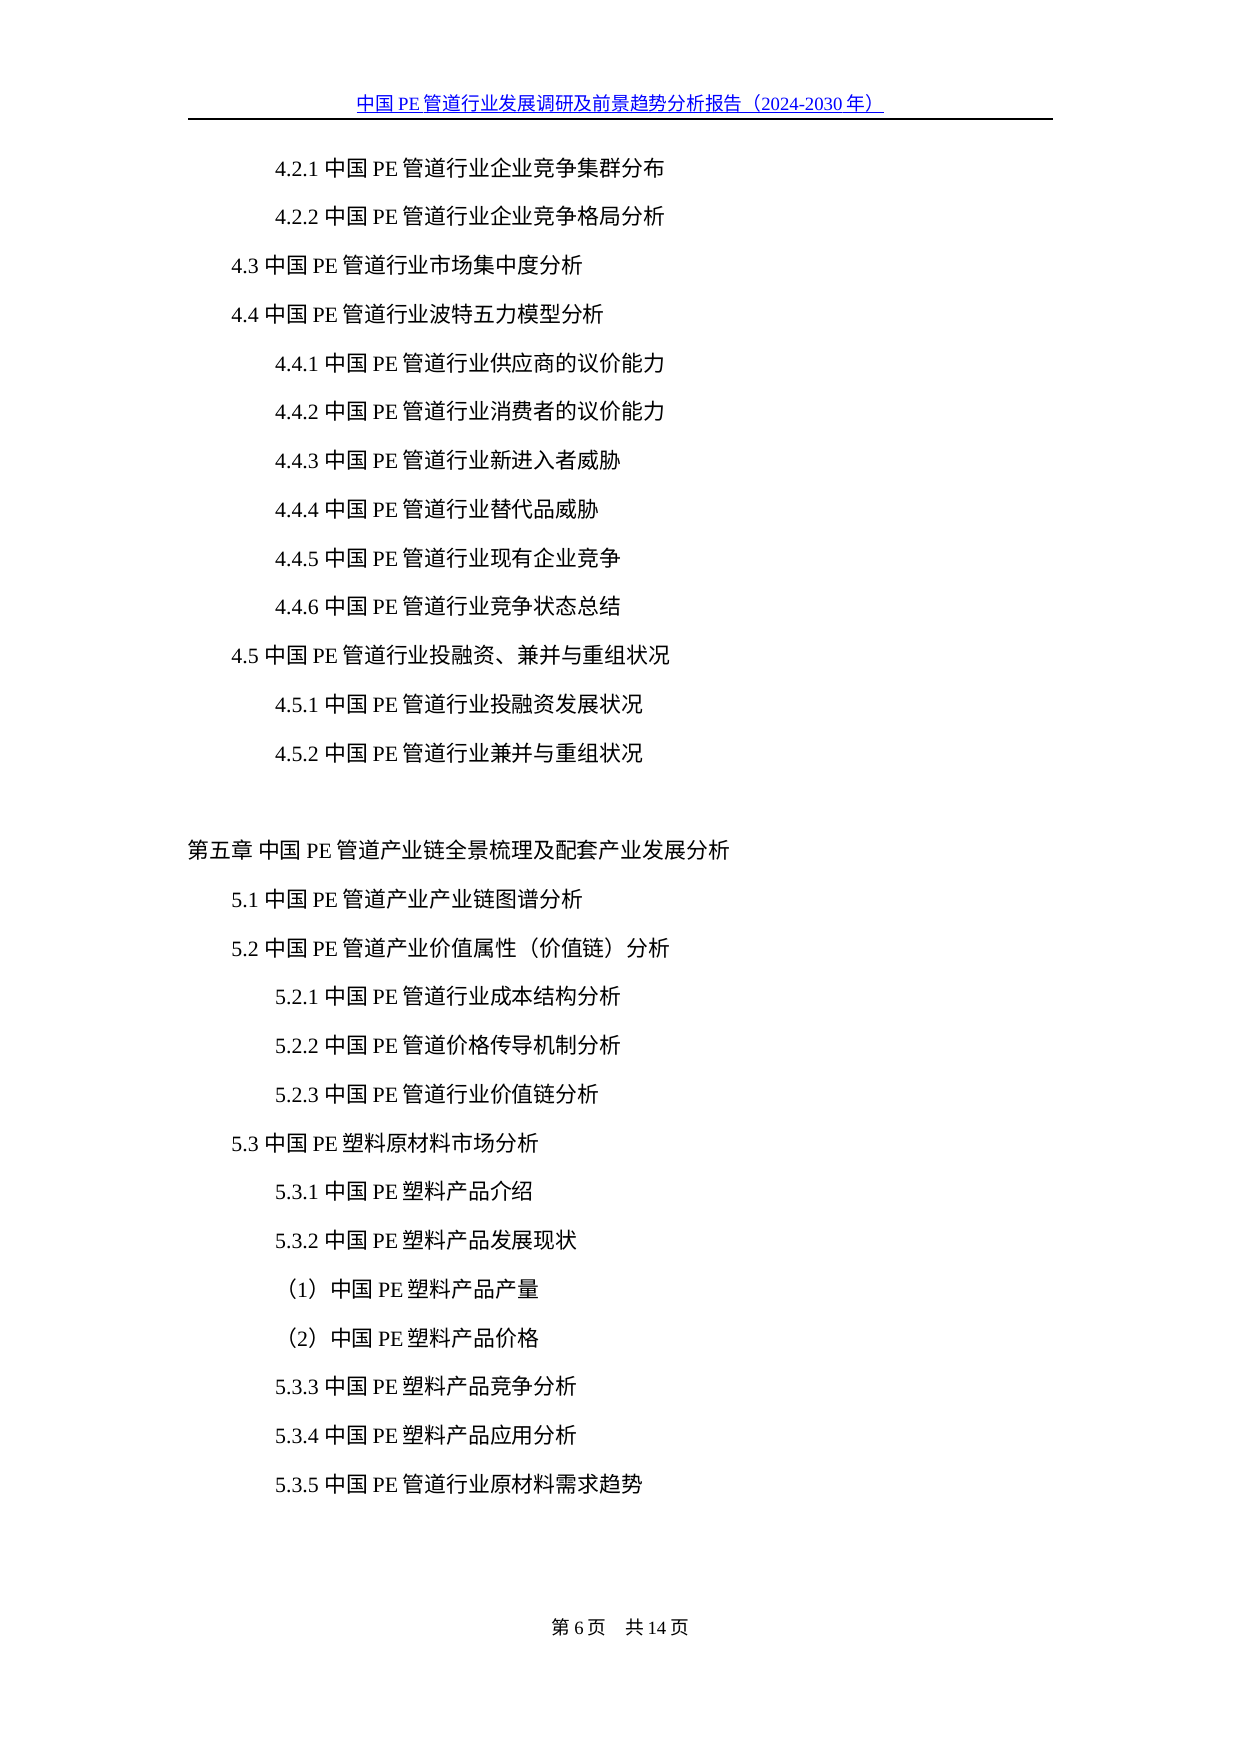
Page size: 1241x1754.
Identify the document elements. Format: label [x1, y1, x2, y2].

text [187, 150, 1053, 1499]
